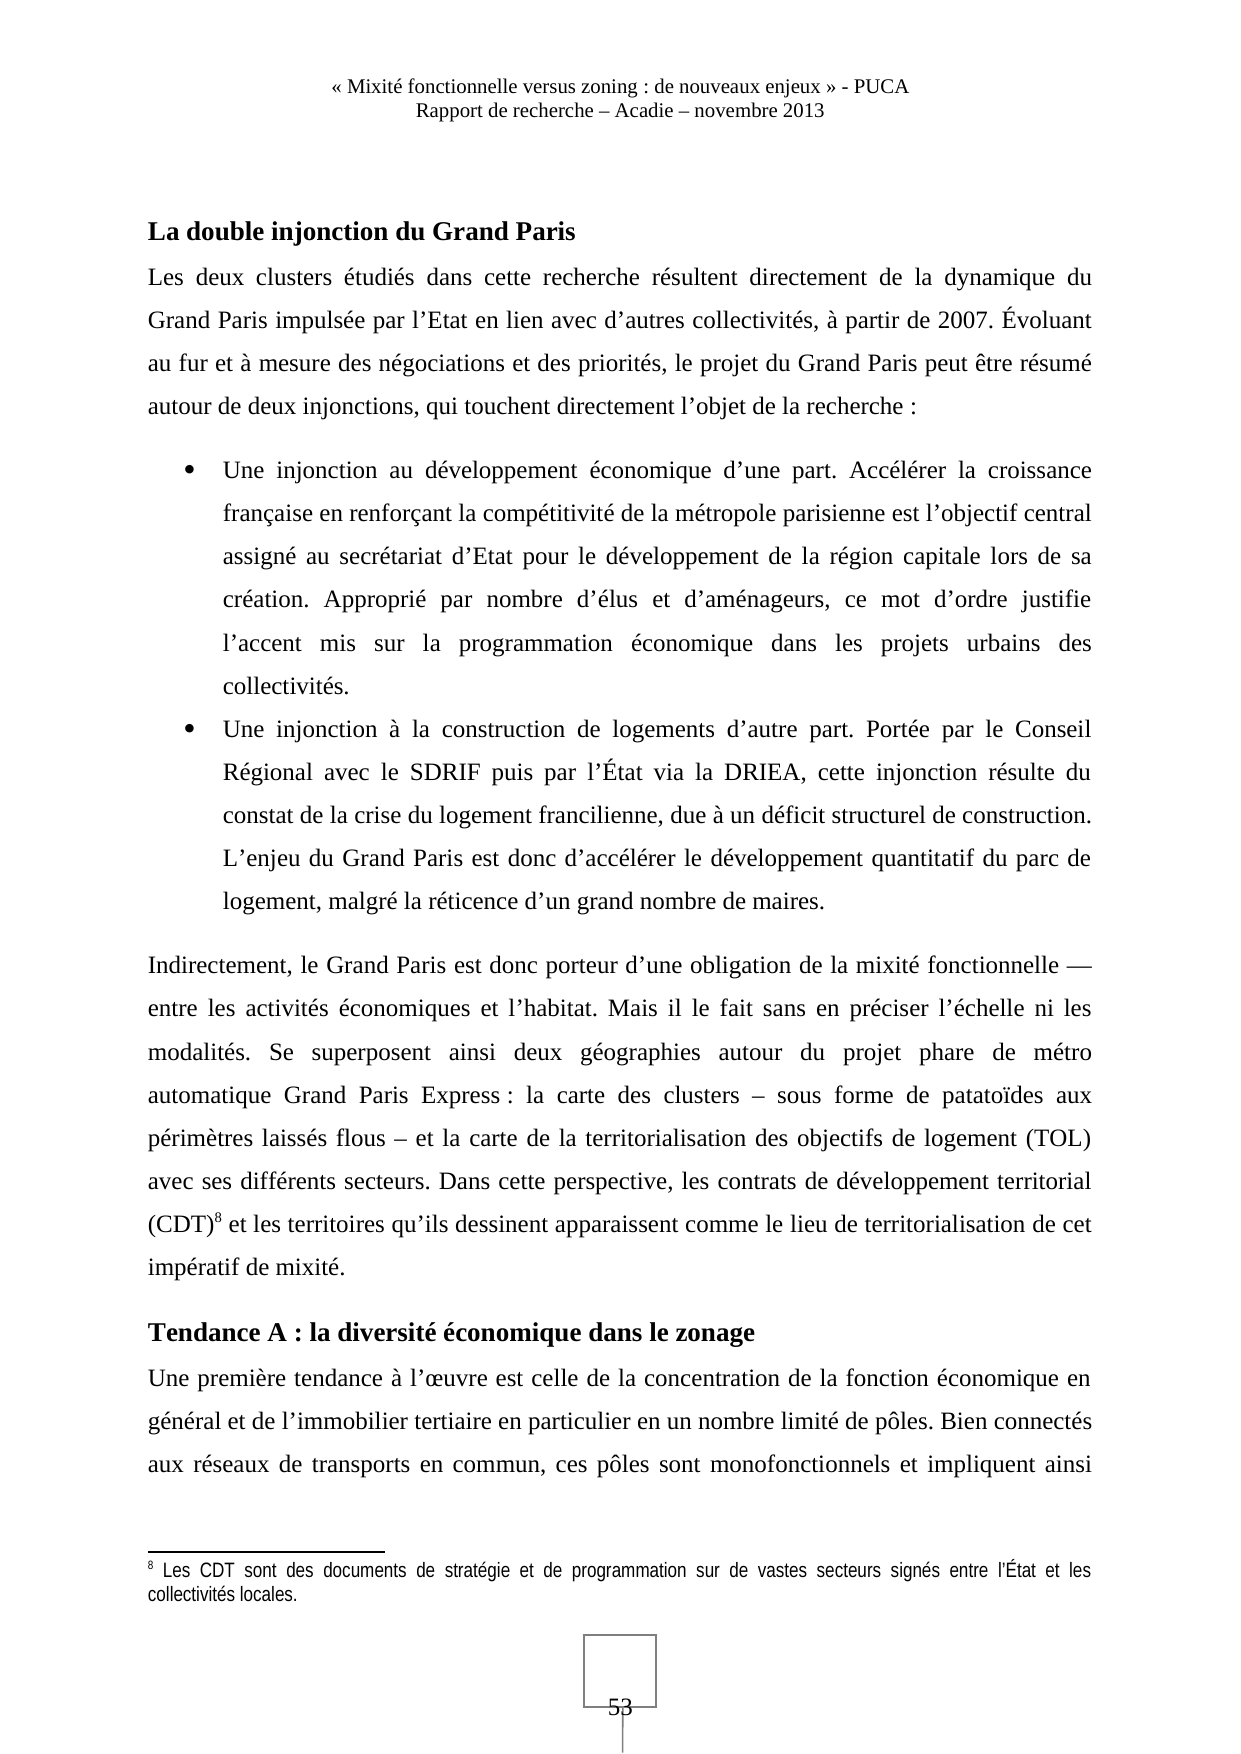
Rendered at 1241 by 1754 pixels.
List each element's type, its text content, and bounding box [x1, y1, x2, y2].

list Une injonction à la construction de logements d’autre part. Portée par le Conseil Régional avec le SDRIF puis par l’État via la DRIEA, cette injonction résulte du constat de la crise du logement francilienne, due à un déficit structurel de construction. L’enjeu du Grand Paris est donc d’accélérer le développement quantitatif du parc de logement, malgré la réticence d’un grand nombre de maires. [185, 714, 1093, 915]
text Indirectement, le Grand Paris est donc porteur d’une obligation de la mixité fonctionnelle —entre les activités économiques et l’habitat. Mais il le fait sans en préciser l’échelle ni les modalités. Se superposent ainsi deux géographies autour du projet phare de métro automatique Grand Paris Express : la carte des clusters – sous forme de patatoïdes aux périmètres laissés flous – et la carte de la territorialisation des objectifs de logement (TOL) avec ses différents secteurs. Dans cette perspective, les contrats de développement territorial (CDT) et les territoires qu’ils dessinent apparaissent comme le lieu de territorialisation de cet impératif de mixité. [148, 950, 1093, 1281]
subtitle Tendance A : la diversité économique dans le zonage [148, 1316, 1093, 1347]
text Les deux clusters étudiés dans cette recherche résultent directement de la dynamique du Grand Paris impulsée par l’Etat en lien avec d’autres collectivités, à partir de 2007. Évoluant au fur et à mesure des négociations et des priorités, le projet du Grand Paris peut être résumé autour de deux injonctions, qui touchent directement l’objet de la recherche : [148, 262, 1093, 420]
list Une injonction au développement économique d’une part. Accélérer la croissance française en renforçant la compétitivité de la métropole parisienne est l’objectif central assigné au secrétariat d’Etat pour le développement de la région capitale lors de sa création. Approprié par nombre d’élus et d’aménageurs, ce mot d’ordre justifie l’accent mis sur la programmation économique dans les projets urbains des collectivités. [185, 455, 1093, 699]
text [148, 1363, 1093, 1478]
subtitle La double injonction du Grand Paris [148, 215, 1093, 246]
